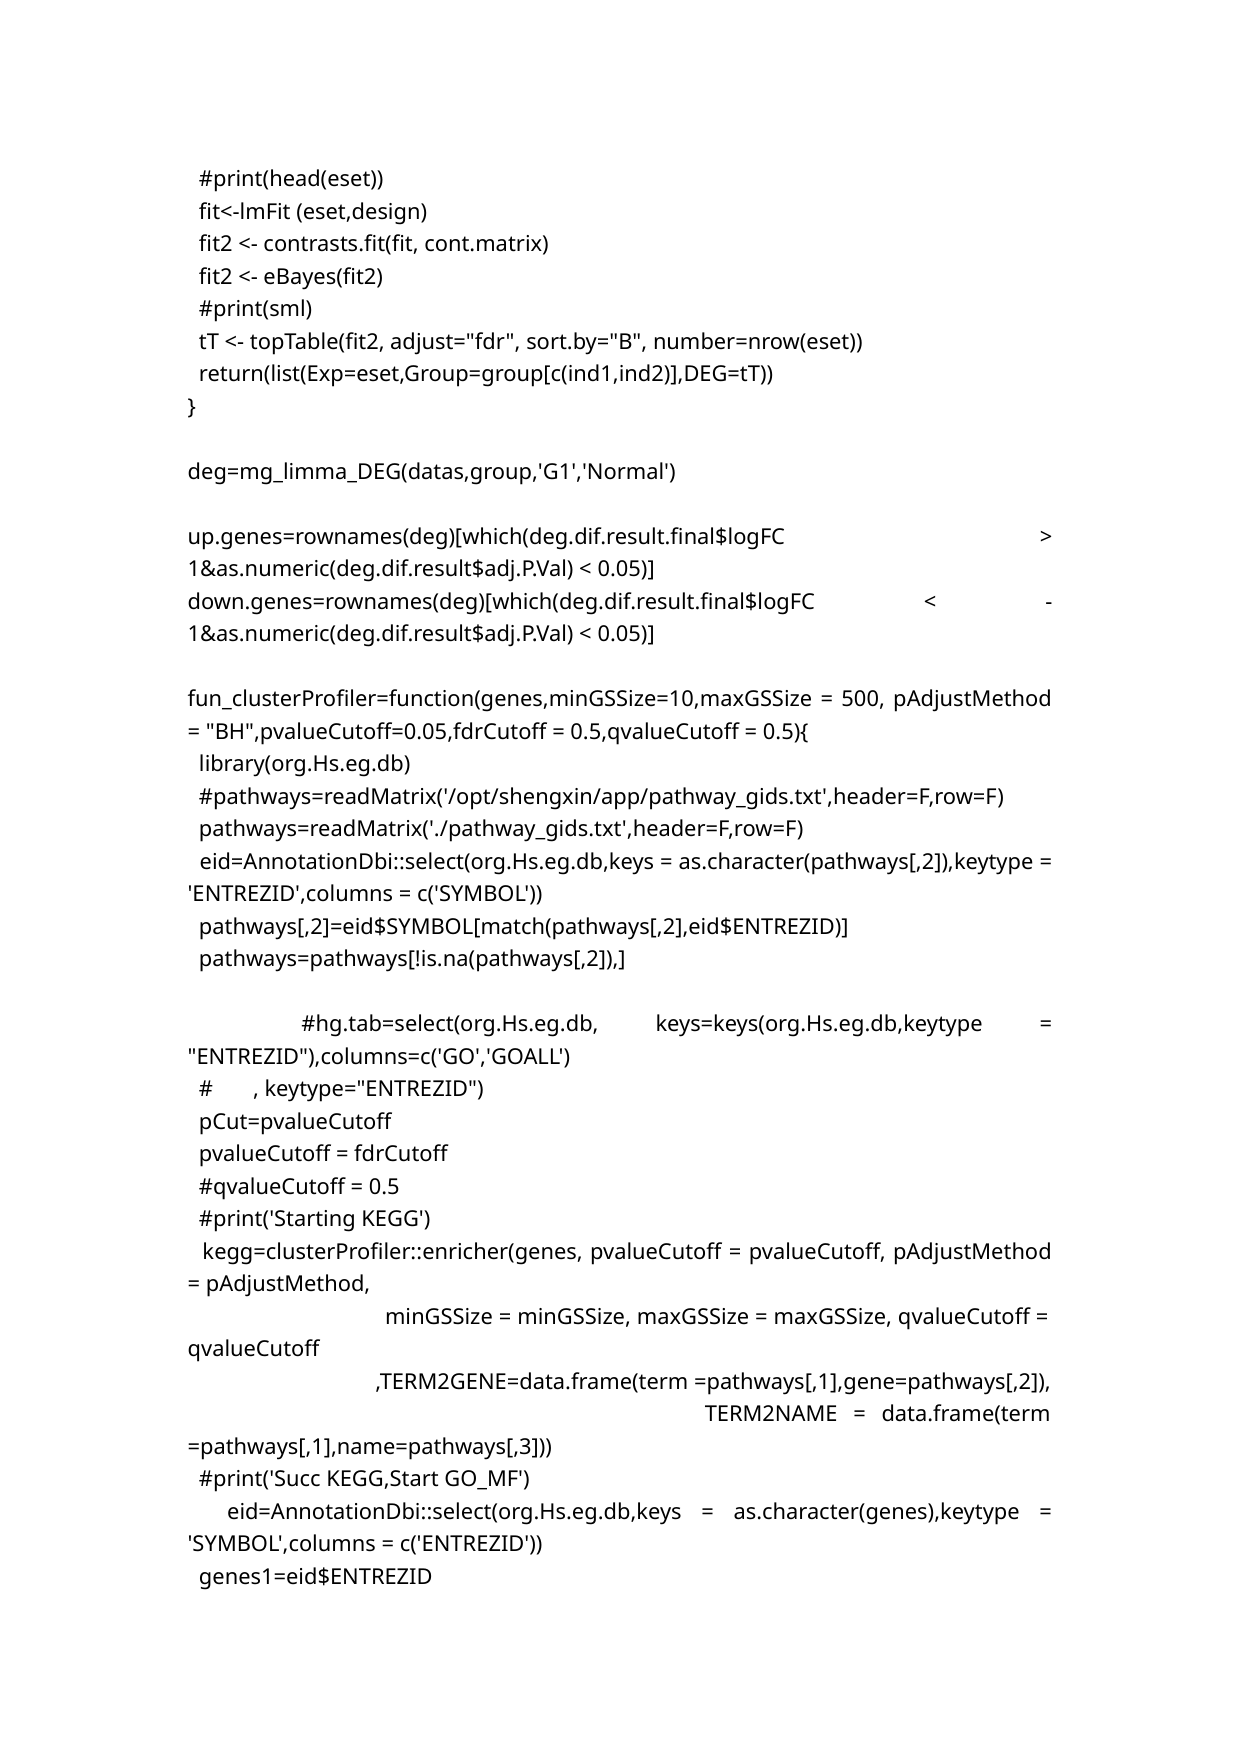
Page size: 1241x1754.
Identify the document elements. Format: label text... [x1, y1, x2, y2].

text pathways=pathways[!is.na(pathways[,2]),] [187, 942, 1053, 974]
text fit2 <- contrasts.fit(fit, cont.matrix) [187, 227, 1053, 259]
text # , keytype="ENTREZID") [187, 1072, 1053, 1104]
text genes1=eid$ENTREZID [187, 1559, 1053, 1592]
text return(list(Exp=eset,Group=group[c(ind1,ind2)],DEG=tT)) [187, 357, 1053, 389]
text tT <- topTable(fit2, adjust="fdr", sort.by="B", number=nrow(eset)) [187, 324, 1053, 357]
text pvalueCutoff = fdrCutoff [187, 1137, 1053, 1169]
text fun_clusterProfiler=function(genes,minGSSize=10,maxGSSize = 500, pAdjustMethod = "BH",pvalueCutoff=0.05,fdrCutoff = 0.5,qvalueCutoff = 0.5){ [187, 682, 1053, 747]
text eid=AnnotationDbi::select(org.Hs.eg.db,keys = as.character(pathways[,2]),keytype = 'ENTREZID',columns = c('SYMBOL')) [187, 844, 1053, 909]
text fit<-lmFit (eset,design) [187, 194, 1053, 227]
text #print('Starting KEGG') [187, 1202, 1053, 1234]
text kegg=clusterProfiler::enricher(genes, pvalueCutoff = pvalueCutoff, pAdjustMethod = pAdjustMethod, [187, 1234, 1053, 1299]
text #print(sml) [187, 292, 1053, 324]
text down.genes=rownames(deg)[which(deg.dif.result.final$logFC < -1&as.numeric(deg.dif.result$adj.P.Val) < 0.05)] [187, 584, 1053, 649]
text pathways=readMatrix('./pathway_gids.txt',header=F,row=F) [187, 812, 1053, 844]
text up.genes=rownames(deg)[which(deg.dif.result.final$logFC > 1&as.numeric(deg.dif.result$adj.P.Val) < 0.05)] [187, 519, 1053, 584]
text pathways[,2]=eid$SYMBOL[match(pathways[,2],eid$ENTREZID)] [187, 909, 1053, 942]
text #print(head(eset)) [187, 162, 1053, 194]
text TERM2NAME = data.frame(term =pathways[,1],name=pathways[,3])) [187, 1397, 1053, 1462]
text #hg.tab=select(org.Hs.eg.db, keys=keys(org.Hs.eg.db,keytype = "ENTREZID"),columns=c('GO','GOALL') [187, 1007, 1053, 1072]
text minGSSize = minGSSize, maxGSSize = maxGSSize, qvalueCutoff = qvalueCutoff [187, 1299, 1053, 1364]
text #print('Succ KEGG,Start GO_MF') [187, 1462, 1053, 1494]
text } [187, 389, 1053, 422]
text eid=AnnotationDbi::select(org.Hs.eg.db,keys = as.character(genes),keytype = 'SYMBOL',columns = c('ENTREZID')) [187, 1494, 1053, 1559]
text #pathways=readMatrix('/opt/shengxin/app/pathway_gids.txt',header=F,row=F) [187, 779, 1053, 812]
text pCut=pvalueCutoff [187, 1104, 1053, 1137]
text fit2 <- eBayes(fit2) [187, 259, 1053, 292]
text library(org.Hs.eg.db) [187, 747, 1053, 779]
text ,TERM2GENE=data.frame(term =pathways[,1],gene=pathways[,2]), [187, 1364, 1053, 1397]
text #qvalueCutoff = 0.5 [187, 1169, 1053, 1202]
text deg=mg_limma_DEG(datas,group,'G1','Normal') [187, 454, 1053, 487]
